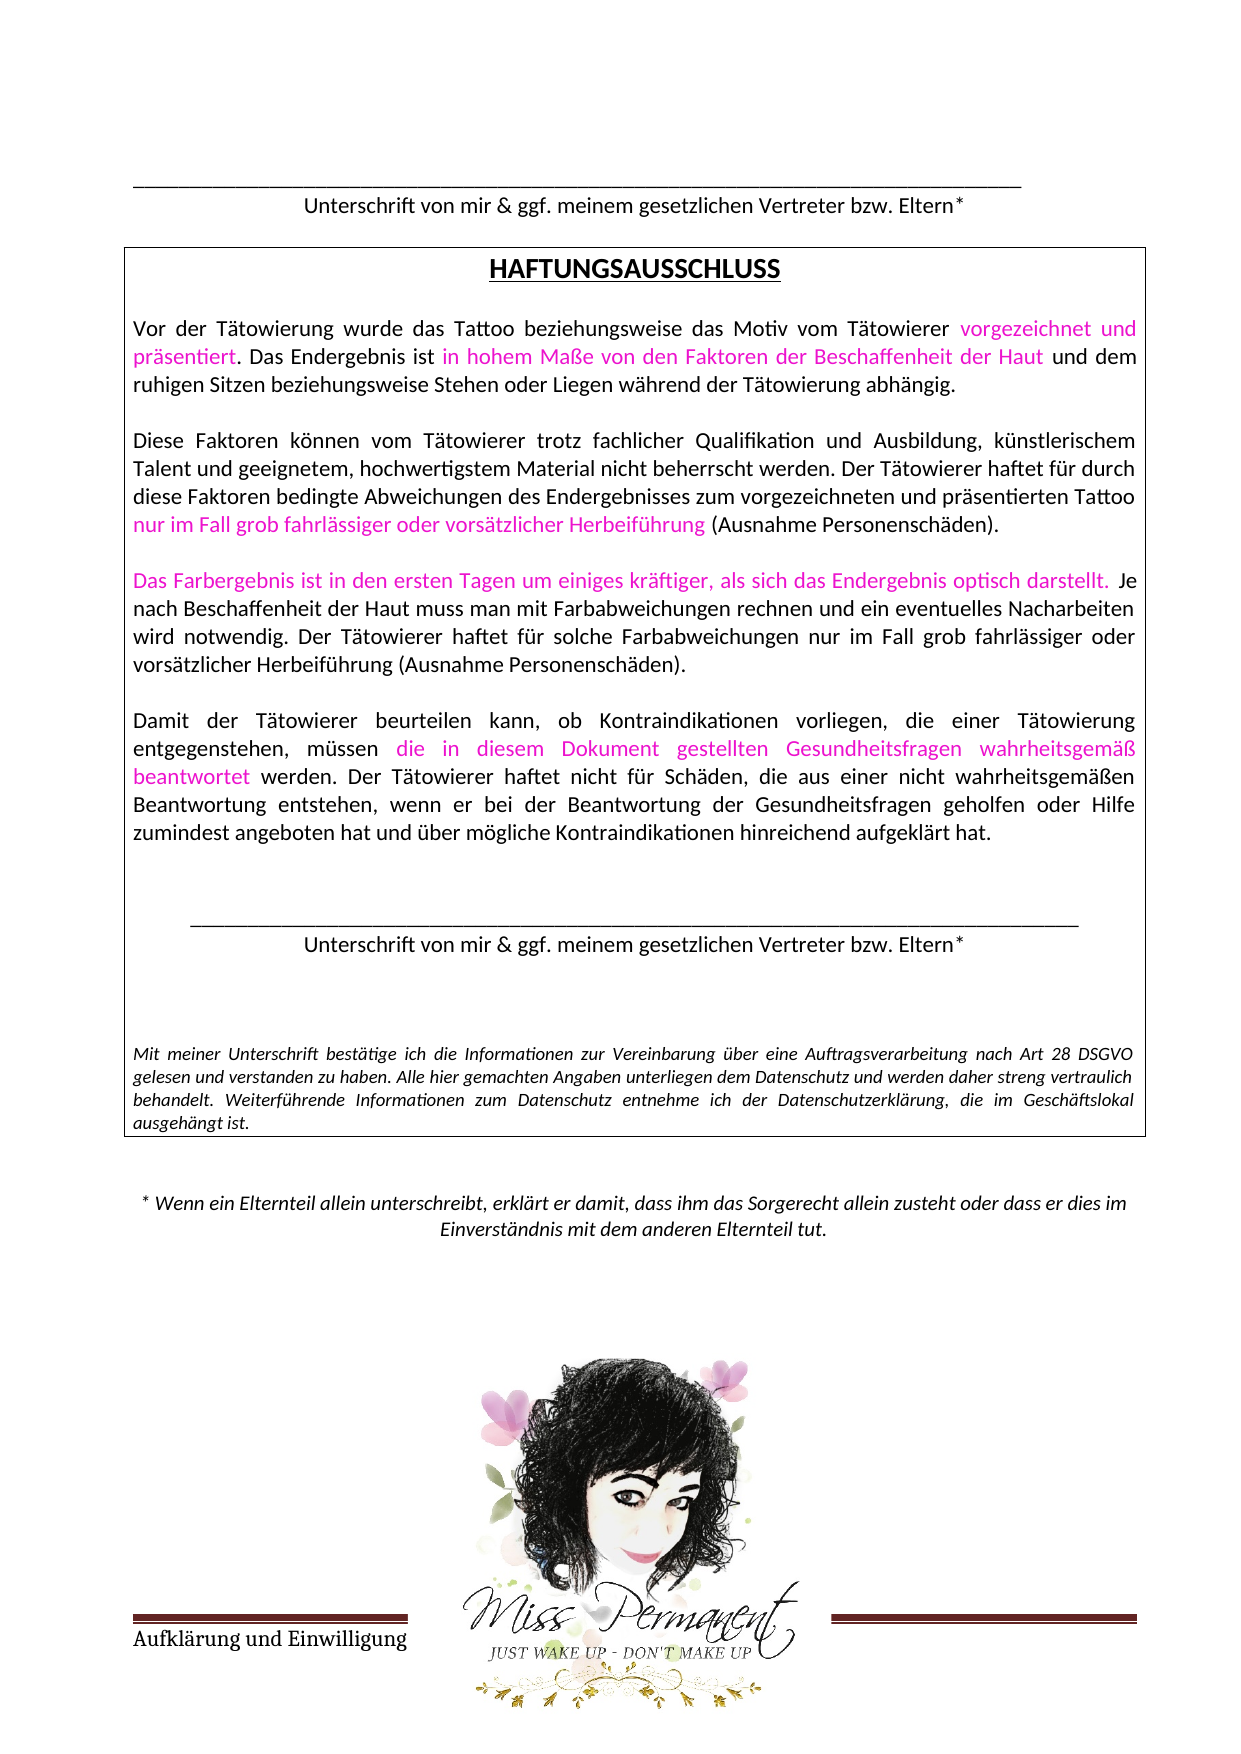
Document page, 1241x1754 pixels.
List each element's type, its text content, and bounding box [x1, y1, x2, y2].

text Vor der Tätowierung wurde das Tattoo beziehungsweise das Motiv vom Tätowierer vorgezeichnet und präsentiert. Das Endergebnis ist in hohem Maße von den Faktoren der Beschaffenheit der Haut und dem ruhigen Sitzen beziehungsweise Stehen oder Liegen während der Tätowierung abhängig. [133, 314, 1137, 398]
text Diese Faktoren können vom Tätowierer trotz fachlicher Qualifikation und Ausbildung, künstlerischem Talent und geeignetem, hochwertigstem Material nicht beherrscht werden. Der Tätowierer haftet für durch diese Faktoren bedingte Abweichungen des Endergebnisses zum vorgezeichneten und präsentierten Tattoo nur im Fall grob fahrlässiger oder vorsätzlicher Herbeiführung (Ausnahme Personenschäden). [133, 426, 1137, 538]
text Das Farbergebnis ist in den ersten Tagen um einiges kräftiger, als sich das Endergebnis optisch darstellt. Je nach Beschaffenheit der Haut muss man mit Farbabweichungen rechnen und ein eventuelles Nacharbeiten wird notwendig. Der Tätowierer haftet für solche Farbabweichungen nur im Fall grob fahrlässiger oder vorsätzlicher Herbeiführung (Ausnahme Personenschäden). [133, 566, 1137, 678]
text Mit meiner Unterschrift bestätige ich die Informationen zur Vereinbarung über eine Auftragsverarbeitung nach Art 28 DSGVO gelesen und verstanden zu haben. Alle hier gemachten Angaben unterliegen dem Datenschutz und werden daher streng vertraulich behandelt. Weiterführende Informationen zum Datenschutz entnehme ich der Datenschutzerklärung, die im Geschäftslokal ausgehängt ist. [125, 1039, 1145, 1136]
text Damit der Tätowierer beurteilen kann, ob Kontraindikationen vorliegen, die einer Tätowierung entgegenstehen, müssen die in diesem Dokument gestellten Gesundheitsfragen wahrheitsgemäß beantwortet werden. Der Tätowierer haftet nicht für Schäden, die aus einer nicht wahrheitsgemäßen Beantwortung entstehen, wenn er bei der Beantwortung der Gesundheitsfragen geholfen oder Hilfe zumindest angeboten hat und über mögliche Kontraindikationen hinreichend aufgeklärt hat. [133, 706, 1137, 846]
picture [406, 1298, 832, 1724]
text * Wenn ein Elternteil allein unterschreibt, erklärt er damit, dass ihm das Sorgerecht allein zusteht oder dass er dies im Einverständnis mit dem anderen Elternteil tut. [133, 1191, 1137, 1241]
text Unterschrift von mir & ggf. meinem gesetzlichen Vertreter bzw. Eltern* [133, 930, 1137, 958]
text ______________________________________________________________________________ [133, 163, 1137, 191]
text Unterschrift von mir & ggf. meinem gesetzlichen Vertreter bzw. Eltern* [133, 191, 1137, 219]
text Haftungsausschluss [125, 248, 1145, 286]
text ______________________________________________________________________________ [133, 902, 1137, 930]
